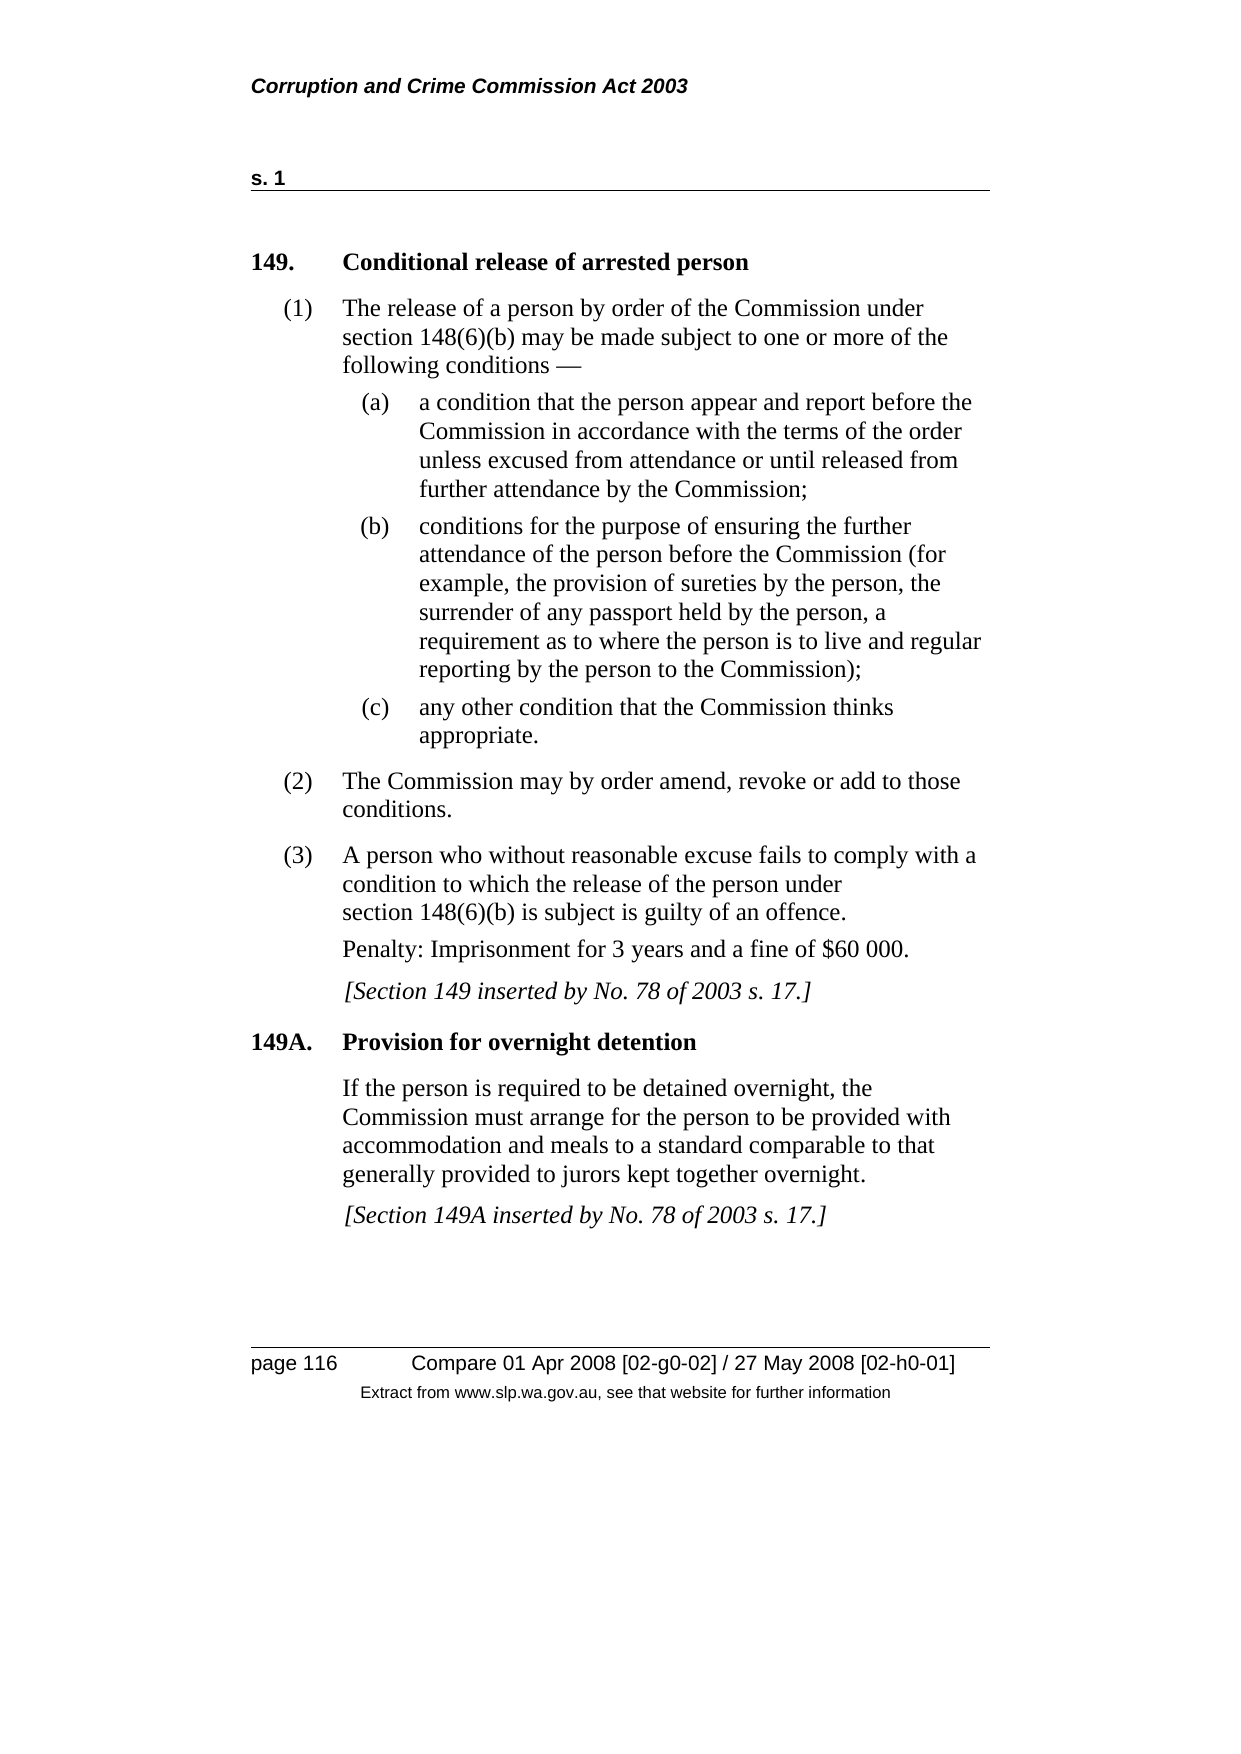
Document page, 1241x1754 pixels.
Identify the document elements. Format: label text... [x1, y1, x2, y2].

text [Section 149 inserted by No. 78 of 2003 s. 17.] [251, 976, 990, 1004]
text (b) conditions for the purpose of ensuring the further attendance of the person before the Commission (for example, the provision of sureties by the person, the surrender of any passport held by the person, a requirement as to where the person is to live and regular reporting by the person to the Commission); [251, 511, 990, 683]
text If the person is required to be detained overnight, the Commission must arrange for the person to be provided with accommodation and meals to a standard comparable to that generally provided to jurors kept together overnight. [251, 1073, 990, 1188]
text (a) a condition that the person appear and report before the Commission in accordance with the terms of the order unless excused from attendance or until released from further attendance by the Commission; [251, 387, 990, 502]
text (c) any other condition that the Commission thinks appropriate. [251, 692, 990, 749]
text (3) A person who without reasonable excuse fails to comply with a condition to which the release of the person under section 148(6)(b) is subject is guilty of an offence. [251, 840, 990, 926]
text Penalty: Imprisonment for 3 years and a fine of $60 000. [251, 934, 990, 963]
subtitle 149A. Provision for overnight detention [251, 1027, 990, 1056]
text (2) The Commission may by order amend, revoke or add to those conditions. [251, 766, 990, 823]
subtitle 149. Conditional release of arrested person [251, 247, 990, 276]
text (1) The release of a person by order of the Commission under section 148(6)(b) may be made subject to one or more of the following conditions — [251, 293, 990, 379]
text [Section 149A inserted by No. 78 of 2003 s. 17.] [251, 1200, 990, 1229]
